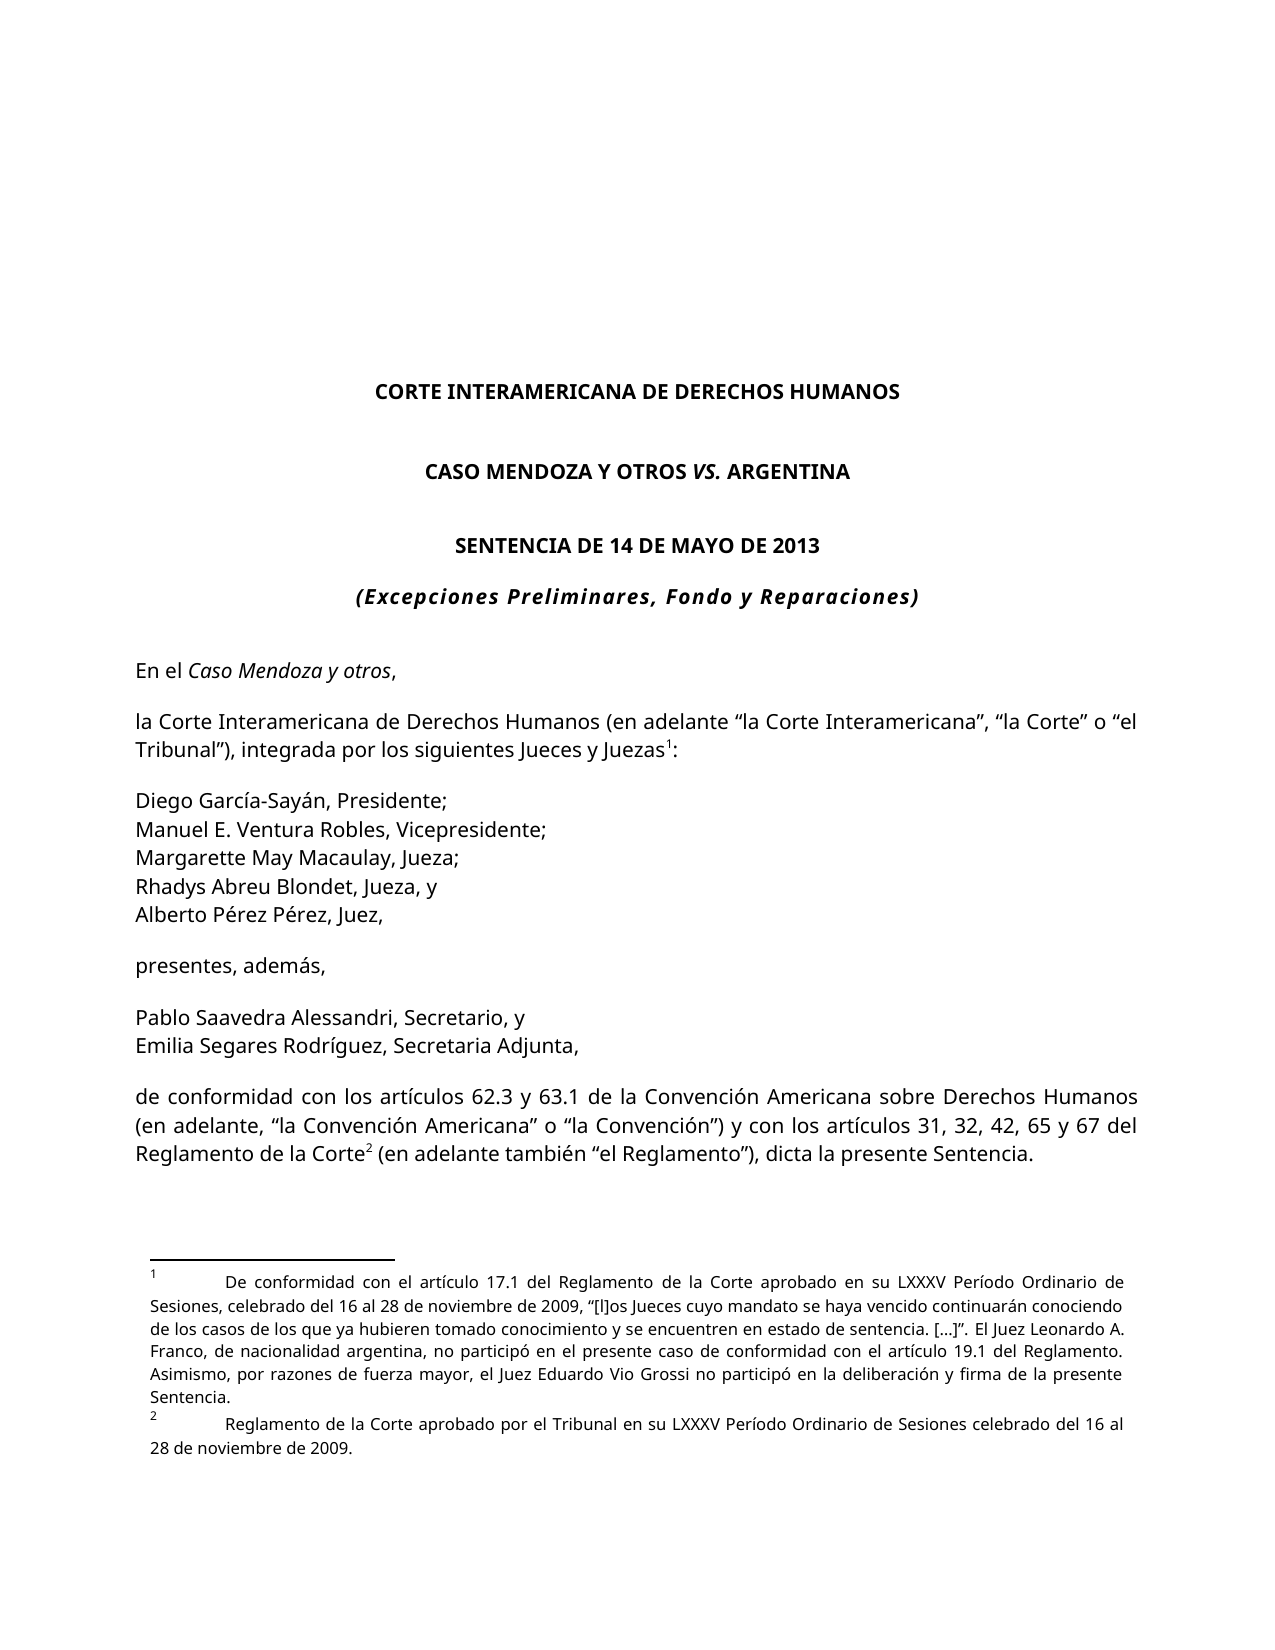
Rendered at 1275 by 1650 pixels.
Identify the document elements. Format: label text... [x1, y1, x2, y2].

text Pablo Saavedra Alessandri, Secretario, y [135, 1003, 1139, 1031]
title CORTE INTERAMERICANA DE DERECHOS HUMANOS [135, 377, 1139, 406]
title SENTENCIA DE 14 DE MAYO DE 2013 [135, 531, 1139, 559]
text En el Caso Mendoza y otros, [135, 656, 1139, 684]
text Diego García-Sayán, Presidente; [135, 787, 1139, 815]
title CASO MENDOZA Y OTROS VS. ARGENTINA [135, 457, 1139, 486]
text presentes, además, [135, 952, 1139, 980]
text de conformidad con los artículos 62.3 y 63.1 de la Convención Americana sobre Derechos Humanos (en adelante, “la Convención Americana” o “la Convención”) y con los artículos 31, 32, 42, 65 y 67 del Reglamento de la Corte (en adelante también “el Reglamento”), dicta la presente Sentencia. [135, 1082, 1139, 1168]
subtitle (Excepciones Preliminares, Fondo y Reparaciones) [135, 582, 1139, 611]
text Rhadys Abreu Blondet, Jueza, y [135, 872, 1139, 900]
text Emilia Segares Rodríguez, Secretaria Adjunta, [135, 1031, 1139, 1059]
text Manuel E. Ventura Robles, Vicepresidente; [135, 815, 1139, 843]
text Alberto Pérez Pérez, Juez, [135, 900, 1139, 929]
text Margarette May Macaulay, Jueza; [135, 843, 1139, 872]
text la Corte Interamericana de Derechos Humanos (en adelante “la Corte Interamericana”, “la Corte” o “el Tribunal”), integrada por los siguientes Jueces y Juezas: [135, 707, 1139, 764]
